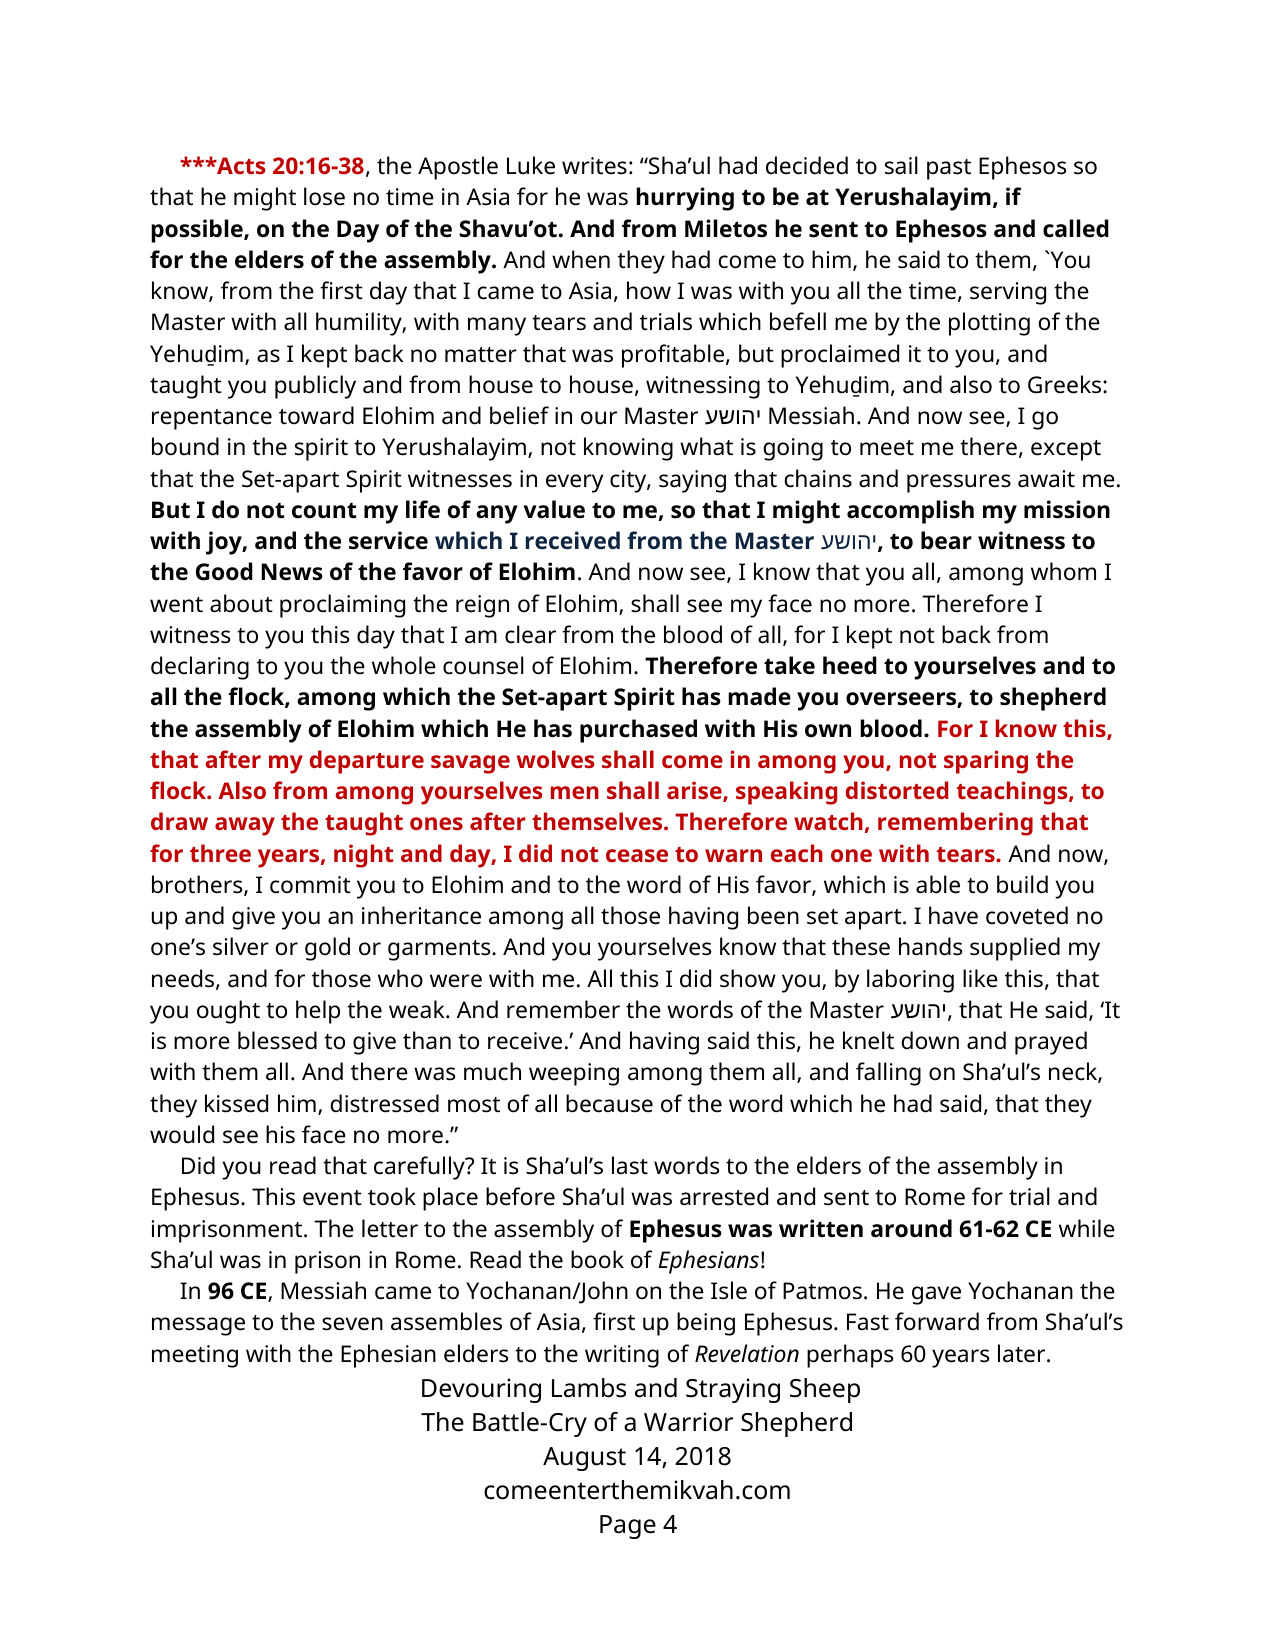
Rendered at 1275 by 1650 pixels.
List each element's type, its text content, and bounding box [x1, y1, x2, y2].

text ***Acts 20:16-38, the Apostle Luke writes: “Sha’ul had decided to sail past Ephesos so that he might lose no time in Asia for he was hurrying to be at Yerushalayim, if possible, on the Day of the Shavu’ot. And from Miletos he sent to Ephesos and called for the elders of the assembly. And when they had come to him, he said to them, `You know, from the first day that I came to Asia, how I was with you all the time, serving the Master with all humility, with many tears and trials which befell me by the plotting of the Yehuḏim, as I kept back no matter that was profitable, but proclaimed it to you, and taught you publicly and from house to house, witnessing to Yehuḏim, and also to Greeks: repentance toward Elohim and belief in our Master יהושע Messiah. And now see, I go bound in the spirit to Yerushalayim, not knowing what is going to meet me there, except that the Set-apart Spirit witnesses in every city, saying that chains and pressures await me. But I do not count my life of any value to me, so that I might accomplish my mission with joy, and the service which I received from the Master יהושע, to bear witness to the Good News of the favor of Elohim. And now see, I know that you all, among whom I went about proclaiming the reign of Elohim, shall see my face no more. Therefore I witness to you this day that I am clear from the blood of all, for I kept not back from declaring to you the whole counsel of Elohim. Therefore take heed to yourselves and to all the flock, among which the Set-apart Spirit has made you overseers, to shepherd the assembly of Elohim which He has purchased with His own blood. For I know this, that after my departure savage wolves shall come in among you, not sparing the flock. Also from among yourselves men shall arise, speaking distorted teachings, to draw away the taught ones after themselves. Therefore watch, remembering that for three years, night and day, I did not cease to warn each one with tears. And now, brothers, I commit you to Elohim and to the word of His favor, which is able to build you up and give you an inheritance among all those having been set apart. I have coveted no one’s silver or gold or garments. And you yourselves know that these hands supplied my needs, and for those who were with me. All this I did show you, by laboring like this, that you ought to help the weak. And remember the words of the Master יהושע, that He said, ‘It is more blessed to give than to receive.’ And having said this, he knelt down and prayed with them all. And there was much weeping among them all, and falling on Sha’ul’s neck, they kissed him, distressed most of all because of the word which he had said, that they would see his face no more.” [150, 150, 1125, 1150]
text Did you read that carefully? It is Sha’ul’s last words to the elders of the assembly in Ephesus. This event took place before Sha’ul was arrested and sent to Rome for trial and imprisonment. The letter to the assembly of Ephesus was written around 61-62 CE while Sha’ul was in prison in Rome. Read the book of Ephesians! [150, 1150, 1125, 1275]
text In 96 CE, Messiah came to Yochanan/John on the Isle of Patmos. He gave Yochanan the message to the seven assembles of Asia, first up being Ephesus. Fast forward from Sha’ul’s meeting with the Ephesian elders to the writing of Revelation perhaps 60 years later. [150, 1275, 1125, 1369]
